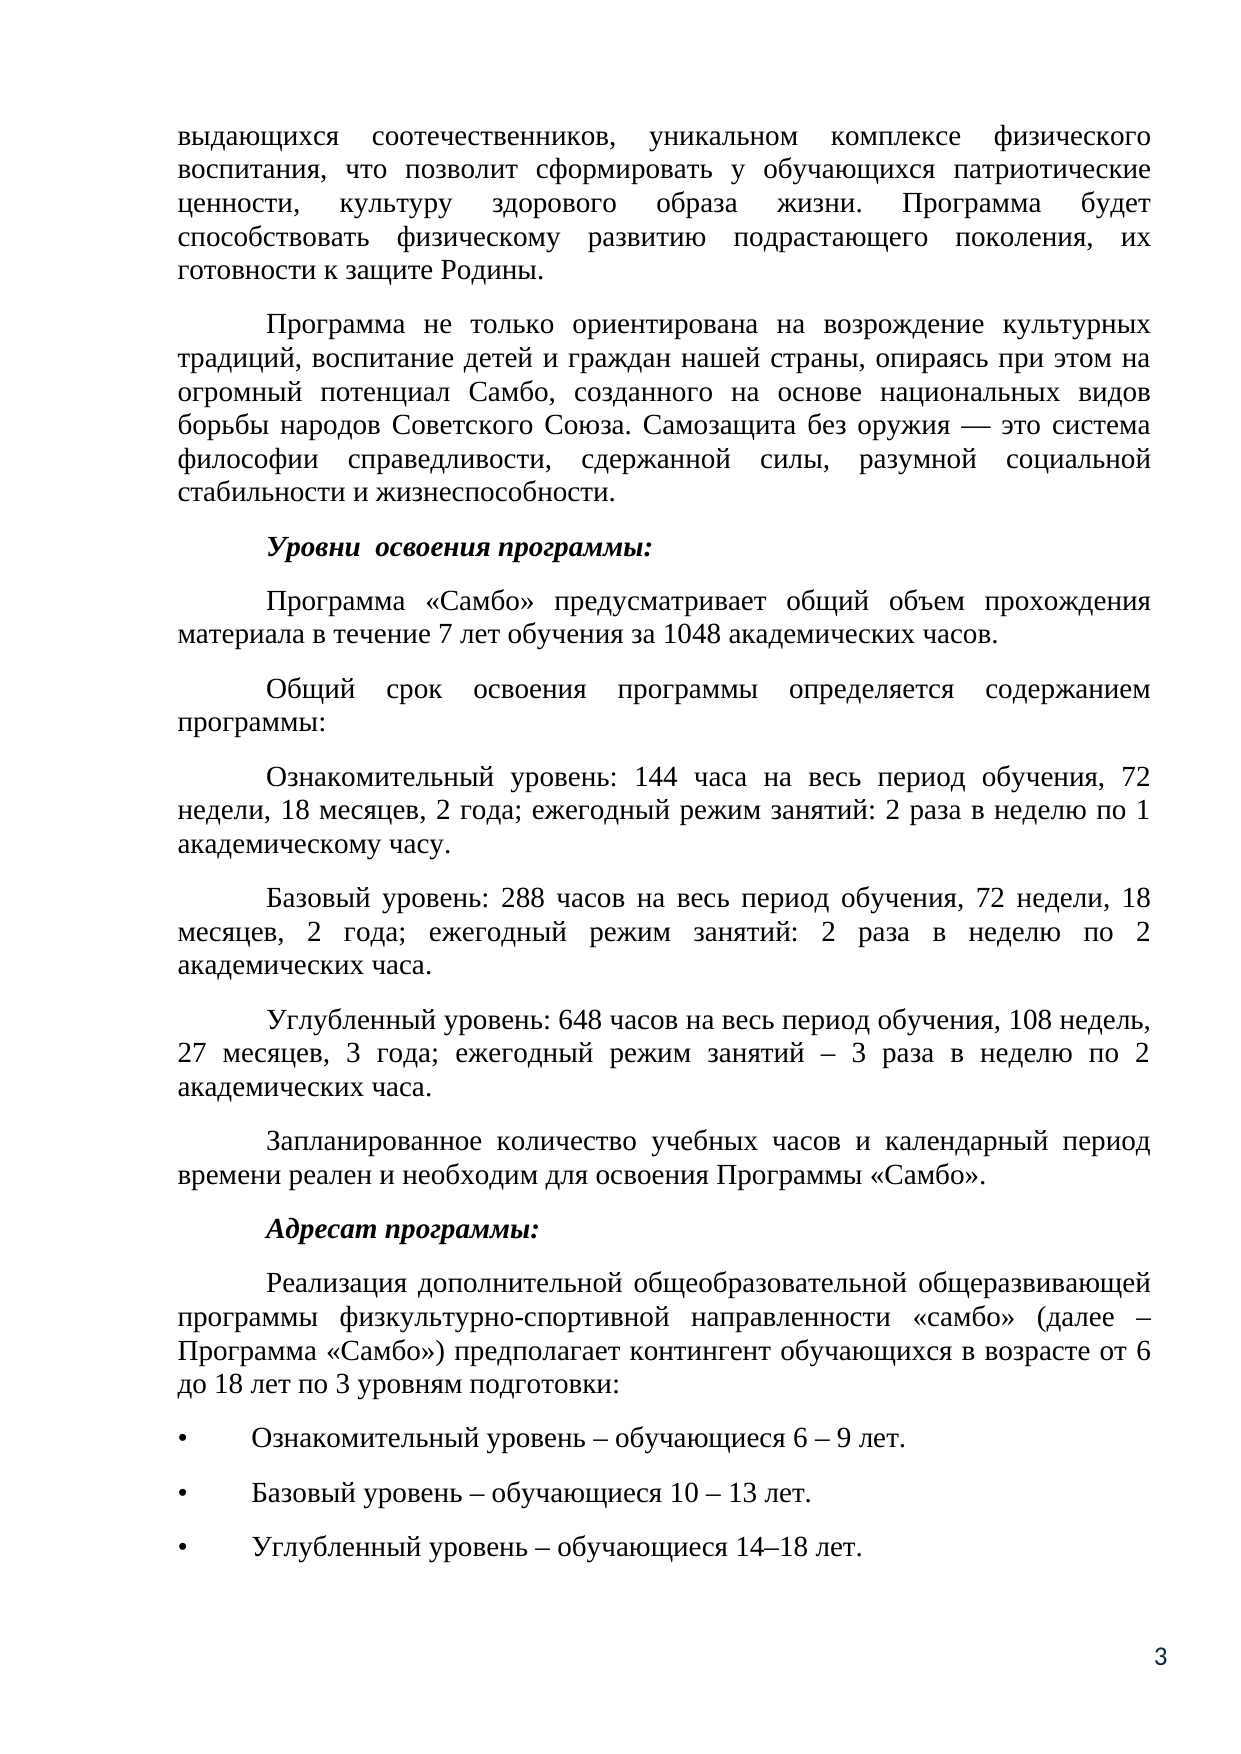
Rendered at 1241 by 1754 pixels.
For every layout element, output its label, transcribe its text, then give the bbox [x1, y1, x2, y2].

text Реализация дополнительной общеобразовательной общеразвивающей программы физкультурно-спортивной направленности «самбо» (далее – Программа «Самбо») предполагает контингент обучающихся в возрасте от 6 до 18 лет по 3 уровням подготовки: [177, 1266, 1152, 1400]
text Программа «Самбо» предусматривает общий объем прохождения материала в течение 7 лет обучения за 1048 академических часов. [177, 583, 1152, 650]
text Запланированное количество учебных часов и календарный период времени реален и необходим для освоения Программы «Самбо». [177, 1123, 1152, 1190]
text Общий срок освоения программы определяется содержанием программы: [177, 671, 1152, 738]
text • Базовый уровень – обучающиеся 10 – 13 лет. [177, 1475, 1152, 1508]
text Адресат программы: [177, 1211, 1152, 1245]
text Программа не только ориентирована на возрождение культурных традиций, воспитание детей и граждан нашей страны, опираясь при этом на огромный потенциал Самбо, созданного на основе национальных видов борьбы народов Советского Союза. Самозащита без оружия — это система философии справедливости, сдержанной силы, разумной социальной стабильности и жизнеспособности. [177, 307, 1152, 508]
text Базовый уровень: 288 часов на весь период обучения, 72 недели, 18 месяцев, 2 года; ежегодный режим занятий: 2 раза в неделю по 2 академических часа. [177, 880, 1152, 981]
text • Ознакомительный уровень – обучающиеся 6 – 9 лет. [177, 1421, 1152, 1454]
text • Углубленный уровень – обучающиеся 14–18 лет. [177, 1529, 1152, 1563]
text Уровни освоения программы: [177, 529, 1152, 562]
text Углубленный уровень: 648 часов на весь период обучения, 108 недель, 27 месяцев, 3 года; ежегодный режим занятий – 3 раза в неделю по 2 академических часа. [177, 1002, 1152, 1102]
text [177, 118, 1152, 286]
text Ознакомительный уровень: 144 часа на весь период обучения, 72 недели, 18 месяцев, 2 года; ежегодный режим занятий: 2 раза в неделю по 1 академическому часу. [177, 759, 1152, 859]
